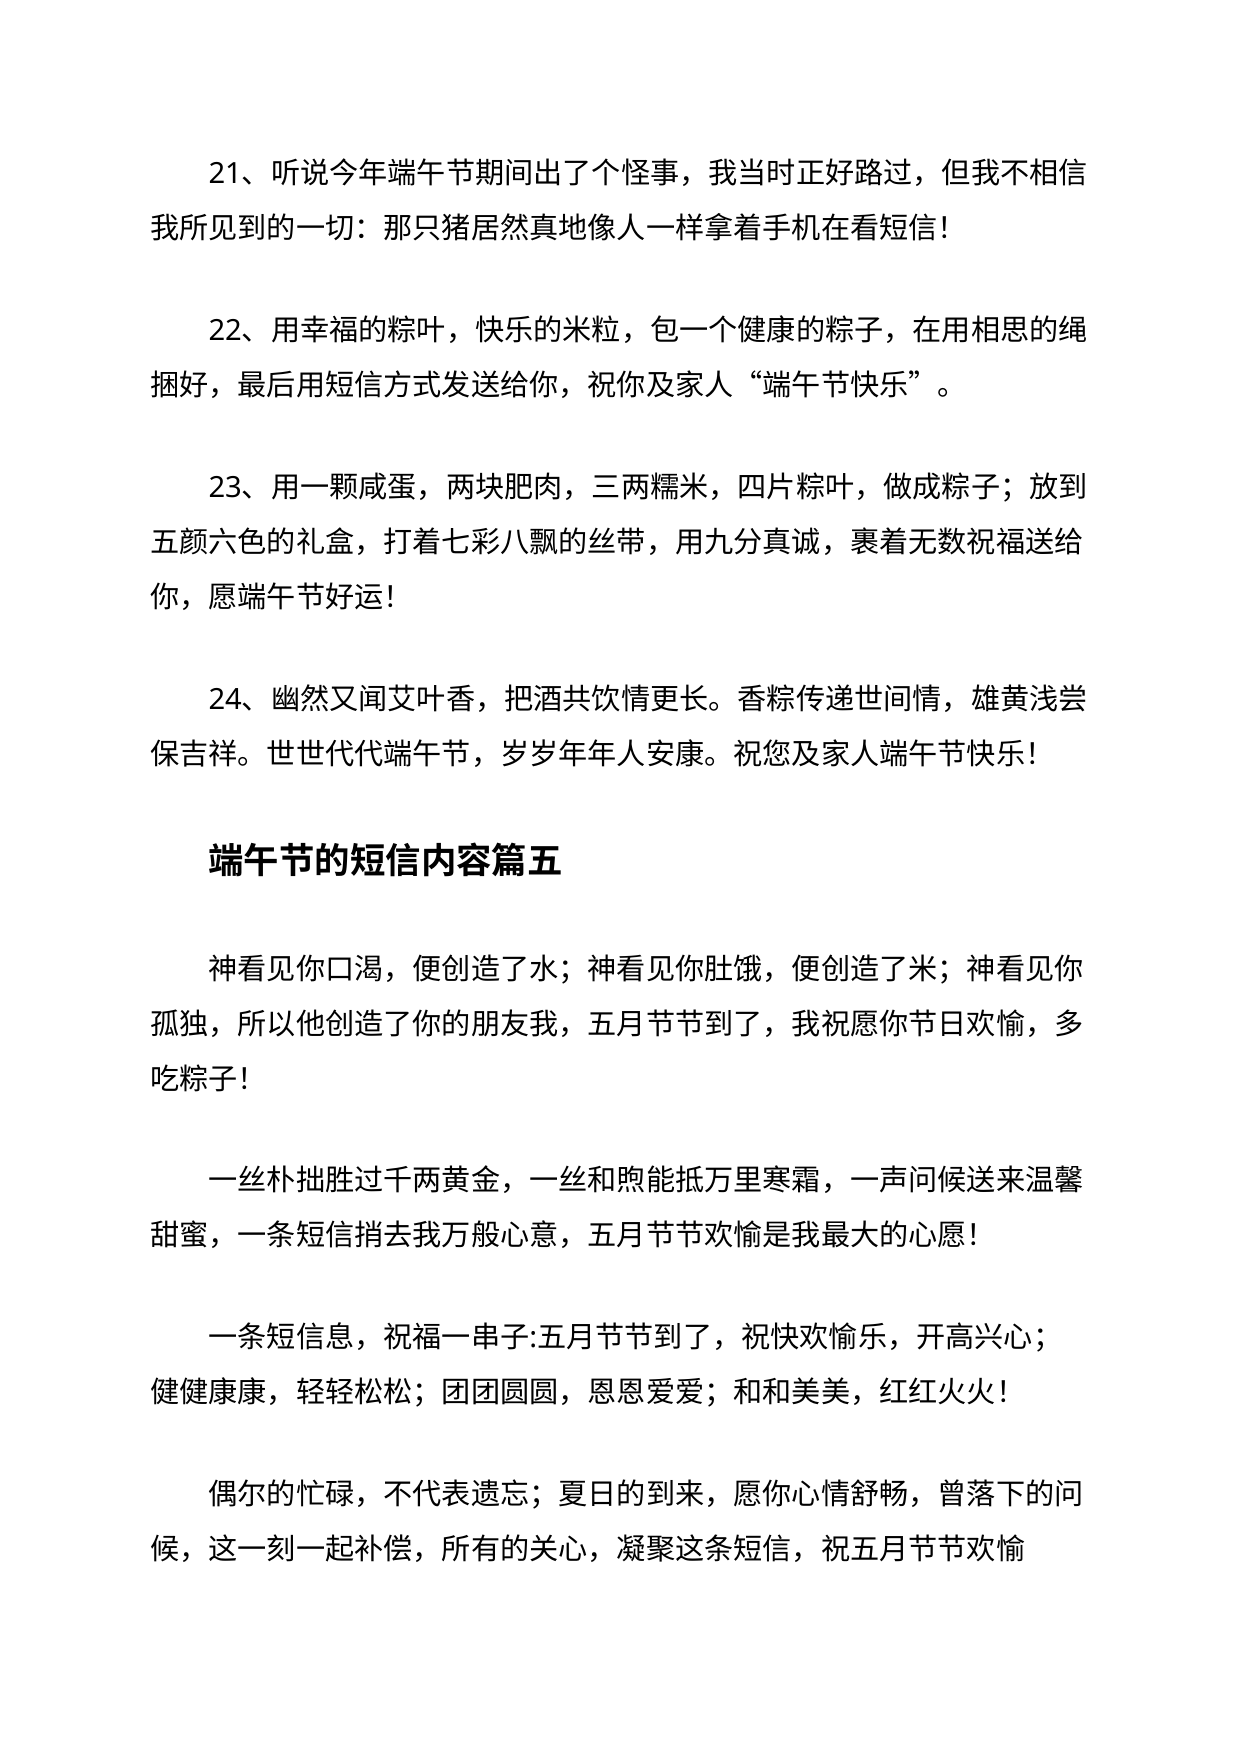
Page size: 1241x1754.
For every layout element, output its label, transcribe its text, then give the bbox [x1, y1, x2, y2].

text 24、幽然又闻艾叶香，把酒共饮情更长。香粽传递世间情，雄黄浅尝保吉祥。世世代代端午节，岁岁年年人安康。祝您及家人端午节快乐！ [150, 675, 1090, 772]
text 偶尔的忙碌，不代表遗忘；夏日的到来，愿你心情舒畅，曾落下的问候，这一刻一起补偿，所有的关心，凝聚这条短信，祝五月节节欢愉 [150, 1470, 1090, 1568]
text 22、用幸福的粽叶，快乐的米粒，包一个健康的粽子，在用相思的绳捆好，最后用短信方式发送给你，祝你及家人“端午节快乐”。 [150, 307, 1090, 404]
text 神看见你口渴，便创造了水；神看见你肚饿，便创造了米；神看见你孤独，所以他创造了你的朋友我，五月节节到了，我祝愿你节日欢愉，多吃粽子！ [150, 945, 1090, 1097]
text 21、听说今年端午节期间出了个怪事，我当时正好路过，但我不相信我所见到的一切：那只猪居然真地像人一样拿着手机在看短信！ [150, 150, 1090, 247]
text 端午节的短信内容篇五 [150, 832, 1090, 883]
text 一丝朴拙胜过千两黄金，一丝和煦能抵万里寒霜，一声问候送来温馨甜蜜，一条短信捎去我万般心意，五月节节欢愉是我最大的心愿！ [150, 1157, 1090, 1254]
text 23、用一颗咸蛋，两块肥肉，三两糯米，四片粽叶，做成粽子；放到五颜六色的礼盒，打着七彩八飘的丝带，用九分真诚，裹着无数祝福送给你，愿端午节好运！ [150, 463, 1090, 616]
text 一条短信息，祝福一串子:五月节节到了，祝快欢愉乐，开高兴心；健健康康，轻轻松松；团团圆圆，恩恩爱爱；和和美美，红红火火！ [150, 1314, 1090, 1411]
